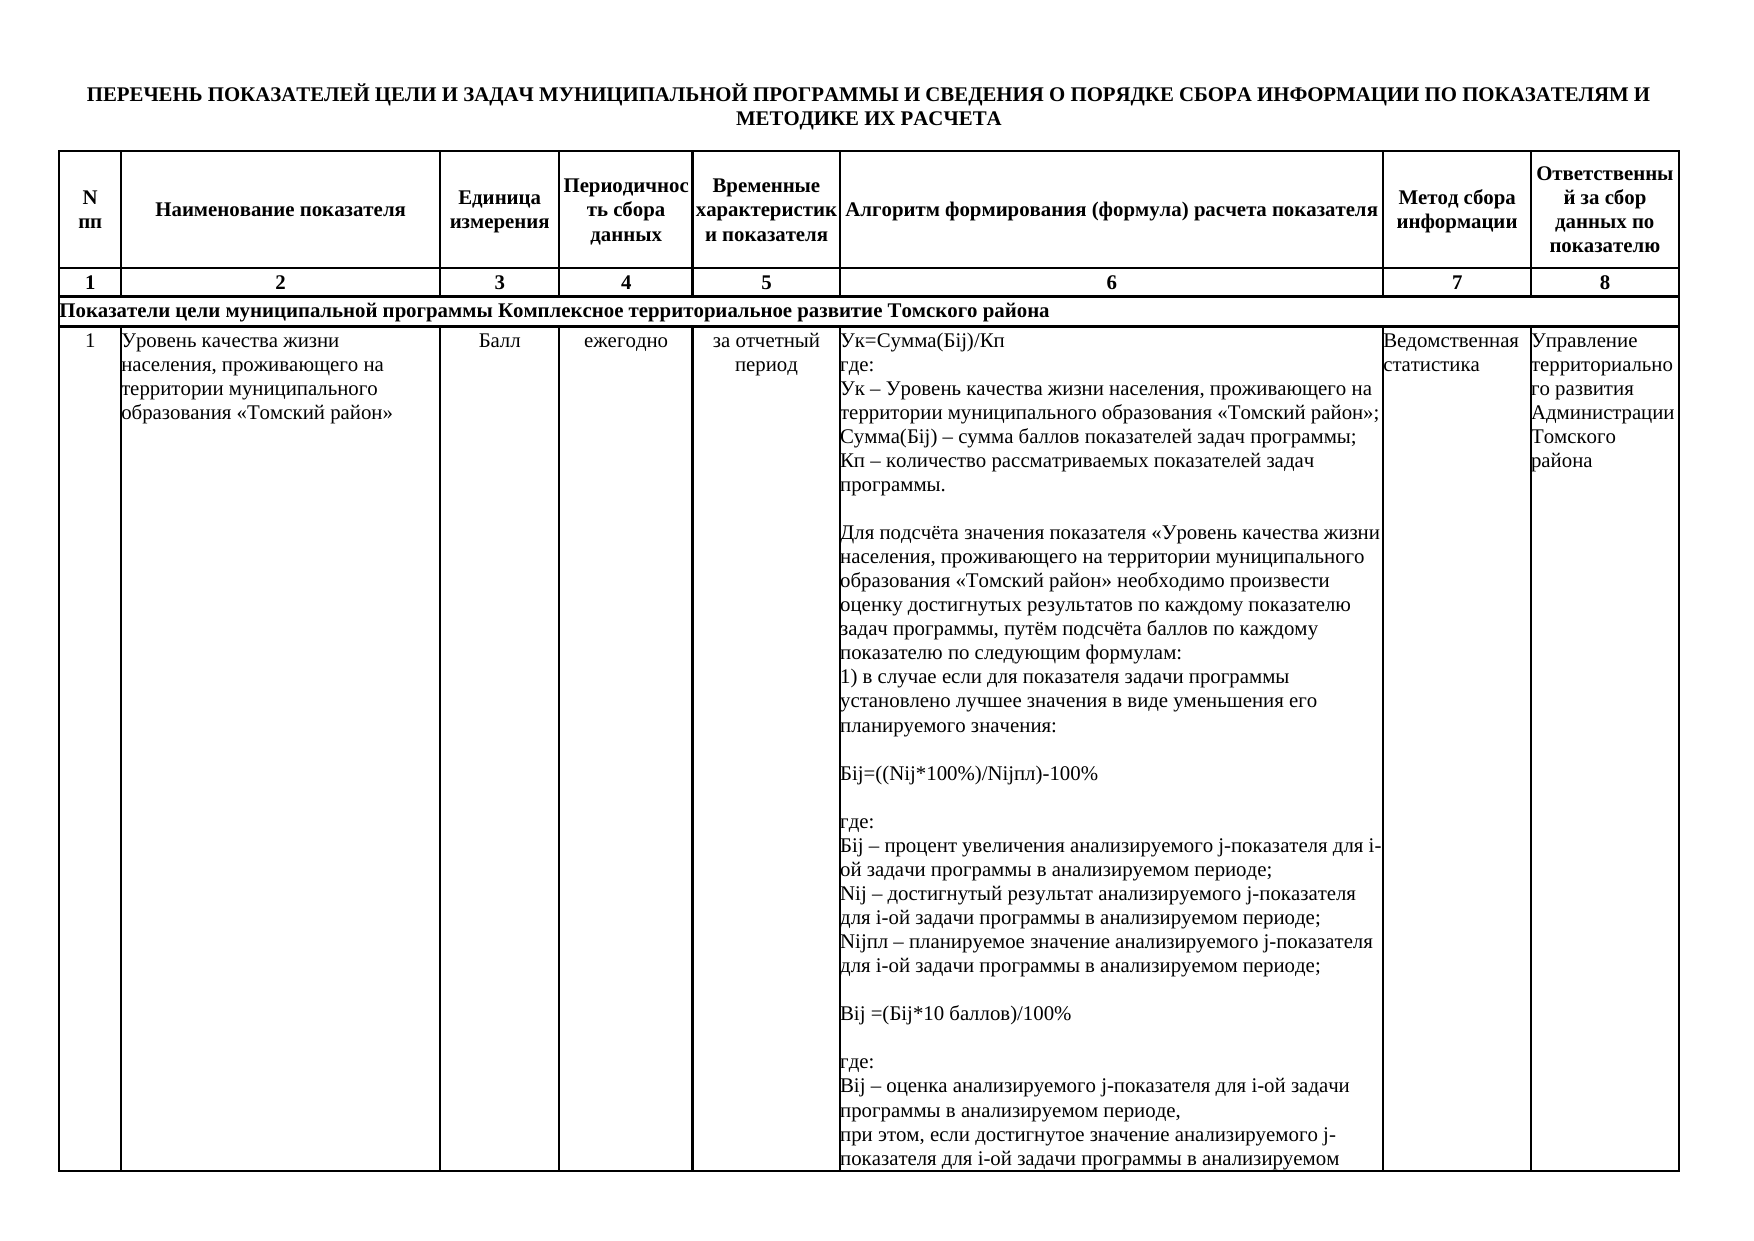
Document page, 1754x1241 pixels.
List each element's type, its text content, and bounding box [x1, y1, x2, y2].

table_cell 5 [694, 269, 839, 295]
table_cell 3 [441, 269, 558, 295]
table_cell 6 [841, 269, 1382, 295]
table_cell 1 [60, 269, 120, 295]
table_cell Единица измерения [441, 152, 558, 267]
table_cell 8 [1532, 269, 1678, 295]
table_cell Временные характеристики показателя [694, 152, 839, 267]
table_cell Балл [441, 328, 558, 1170]
table_cell Периодичность сбора данных [560, 152, 691, 267]
table_cell 1 [60, 328, 120, 1170]
table_header ПЕРЕЧЕНЬ ПОКАЗАТЕЛЕЙ ЦЕЛИ И ЗАДАЧ МУНИЦИПАЛЬНОЙ ПРОГРАММЫ И СВЕДЕНИЯ О ПОРЯДКЕ СБОРА ИНФОРМАЦИИ ПО ПОКАЗАТЕЛЯМ И МЕТОДИКЕ ИХ РАСЧЕТА [59, 61, 1678, 150]
table_cell Метод сбора информации [1384, 152, 1530, 267]
table_cell 4 [560, 269, 691, 295]
table_cell за отчетный период [694, 328, 839, 1170]
table_cell Уровень качества жизни населения, проживающего на территории муниципального образования «Томский район» [122, 328, 439, 1170]
table_cell Управление территориального развития Администрации Томского района [1532, 328, 1678, 1170]
table_cell 2 [122, 269, 439, 295]
table_cell Показатели цели муниципальной программы Комплексное территориальное развитие Томского района [60, 298, 1678, 325]
table_cell Ответственный за сбор данных по показателю [1532, 152, 1678, 267]
table_cell N пп [60, 152, 120, 267]
table_cell Алгоритм формирования (формула) расчета показателя [841, 152, 1382, 267]
table_cell Ведомственная статистика [1384, 328, 1530, 1170]
table_cell Наименование показателя [122, 152, 439, 267]
table_cell ежегодно [560, 328, 691, 1170]
table_cell 7 [1384, 269, 1530, 295]
